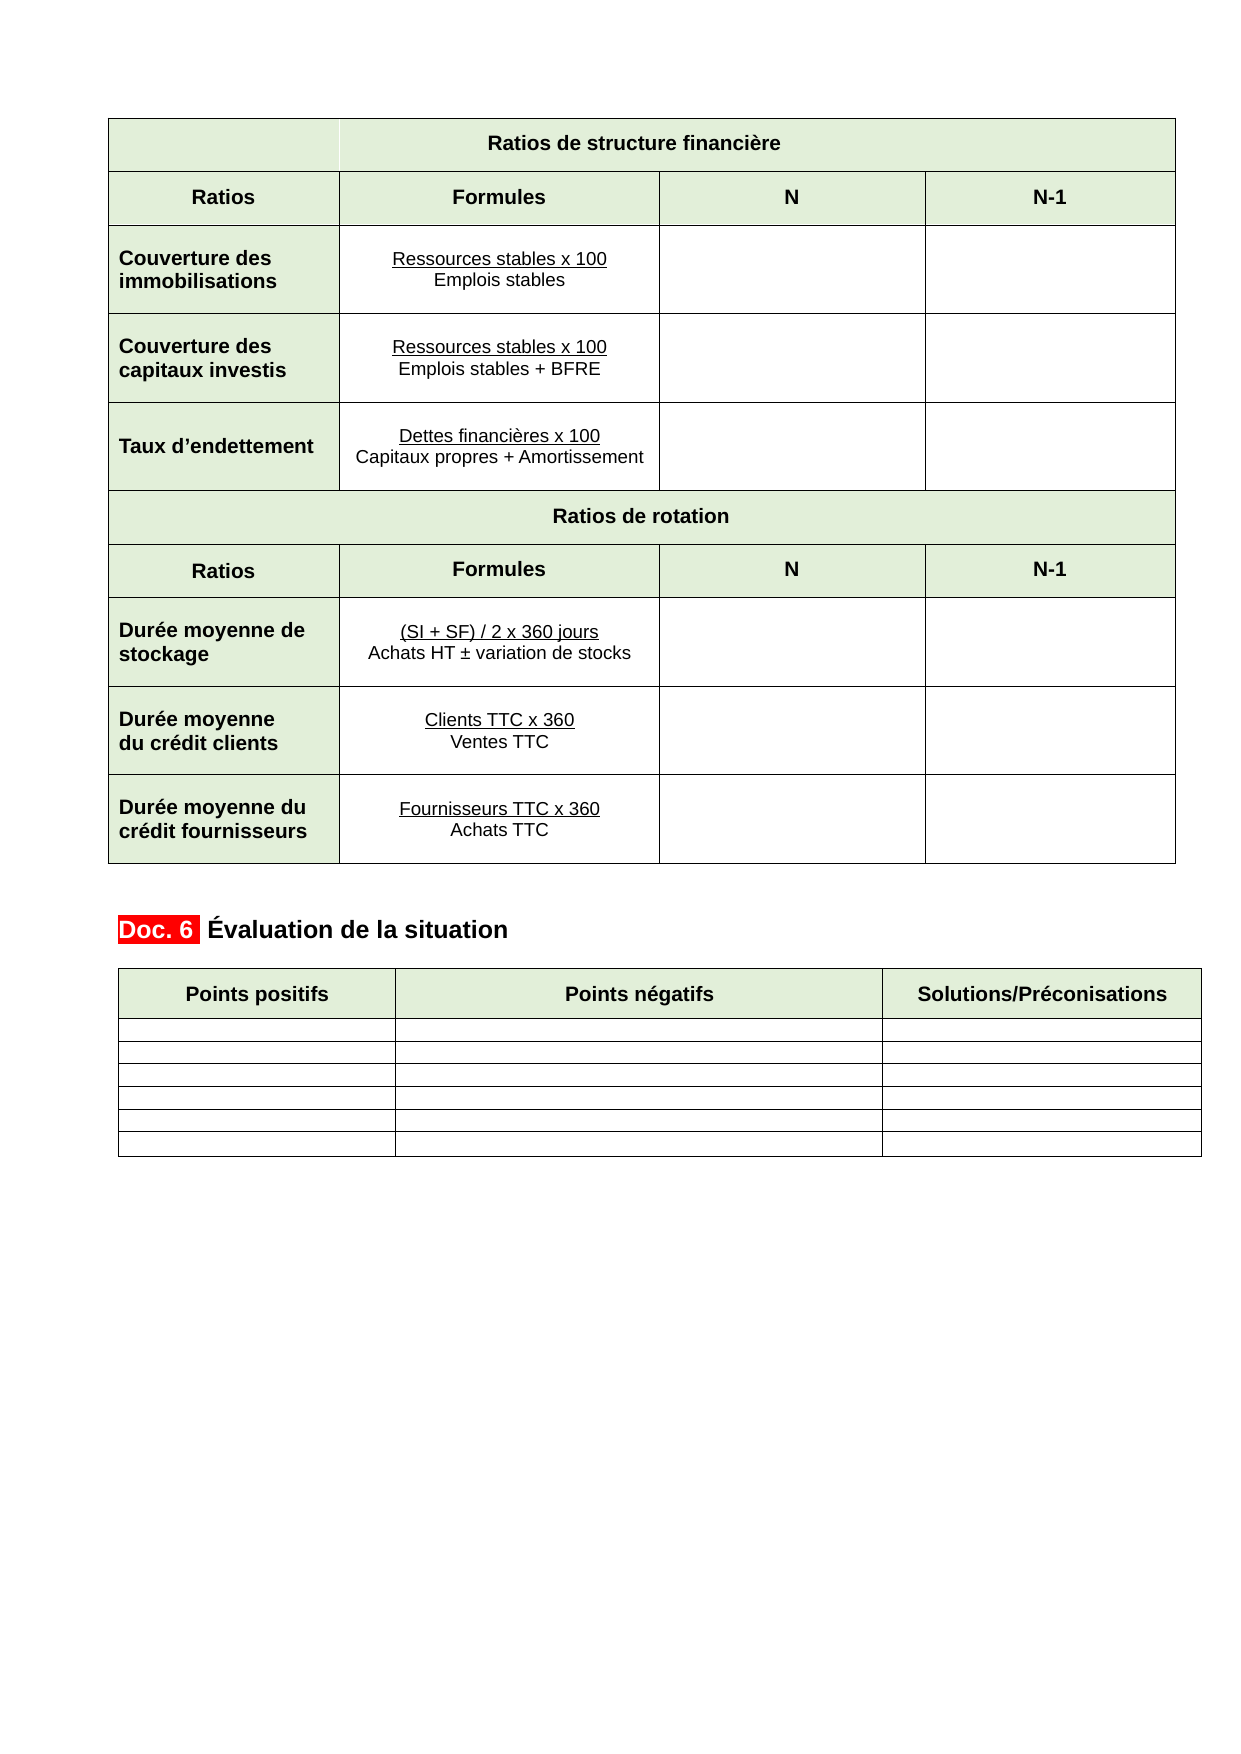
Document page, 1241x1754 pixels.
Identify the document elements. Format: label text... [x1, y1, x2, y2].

table_cell N-1 [926, 172, 1175, 224]
table_cell [660, 314, 925, 402]
table_cell [926, 226, 1175, 313]
text Doc. 6 Évaluation de la situation [200, 915, 1152, 944]
table_header Points négatifs [396, 969, 882, 1018]
table_cell [119, 1019, 395, 1041]
table_cell N [660, 545, 925, 597]
table_cell [396, 1087, 882, 1108]
table_cell [119, 1110, 395, 1131]
table_cell Ratios [109, 172, 339, 224]
table_cell [660, 403, 925, 490]
table_cell Ratios [109, 545, 339, 597]
table_cell [883, 1019, 1201, 1041]
table_header Solutions/Préconisations [883, 969, 1201, 1018]
table_cell [883, 1132, 1201, 1156]
table_cell N [660, 172, 925, 224]
table_cell [926, 314, 1175, 402]
table_cell [396, 1132, 882, 1156]
table_cell [926, 687, 1175, 774]
table_cell [926, 598, 1175, 686]
table_cell Ressources stables x 100 Emplois stables [340, 226, 659, 313]
table_cell [660, 226, 925, 313]
table_cell [119, 1064, 395, 1086]
table_cell [926, 403, 1175, 490]
table_cell Couverture des immobilisations [109, 226, 339, 313]
table_cell [119, 1087, 395, 1108]
table_cell Taux d’endettement [109, 403, 339, 490]
table_header Ratios de structure financière [340, 119, 925, 171]
table_cell [883, 1087, 1201, 1108]
table_cell Durée moyenne du crédit clients [109, 687, 339, 774]
table_cell [660, 687, 925, 774]
table_header Points positifs [119, 969, 395, 1018]
table_cell Formules [340, 545, 659, 597]
table_cell [660, 775, 925, 863]
table_cell [396, 1042, 882, 1063]
table_cell [396, 1019, 882, 1041]
table_cell (SI + SF) / 2 x 360 jours Achats HT ± variation de stocks [340, 598, 659, 686]
table_cell [119, 1132, 395, 1156]
table_cell [119, 1042, 395, 1063]
table_cell Formules [340, 172, 659, 224]
table_header [925, 119, 1175, 171]
table_cell Ratios de rotation [109, 491, 1175, 544]
table_cell [660, 598, 925, 686]
table_cell [883, 1110, 1201, 1131]
table_cell N-1 [926, 545, 1175, 597]
table_cell Fournisseurs TTC x 360 Achats TTC [340, 775, 659, 863]
table_cell [396, 1110, 882, 1131]
table_cell Clients TTC x 360 Ventes TTC [340, 687, 659, 774]
table_cell [926, 775, 1175, 863]
table_cell Durée moyenne du crédit fournisseurs [109, 775, 339, 863]
table_cell Durée moyenne de stockage [109, 598, 339, 686]
table_cell [883, 1042, 1201, 1063]
table_header [109, 119, 339, 171]
table_cell Couverture des capitaux investis [109, 314, 339, 402]
table_cell [883, 1064, 1201, 1086]
table_cell Ressources stables x 100 Emplois stables + BFRE [340, 314, 659, 402]
table_cell [396, 1064, 882, 1086]
table_cell Dettes financières x 100 Capitaux propres + Amortissement [340, 403, 659, 490]
